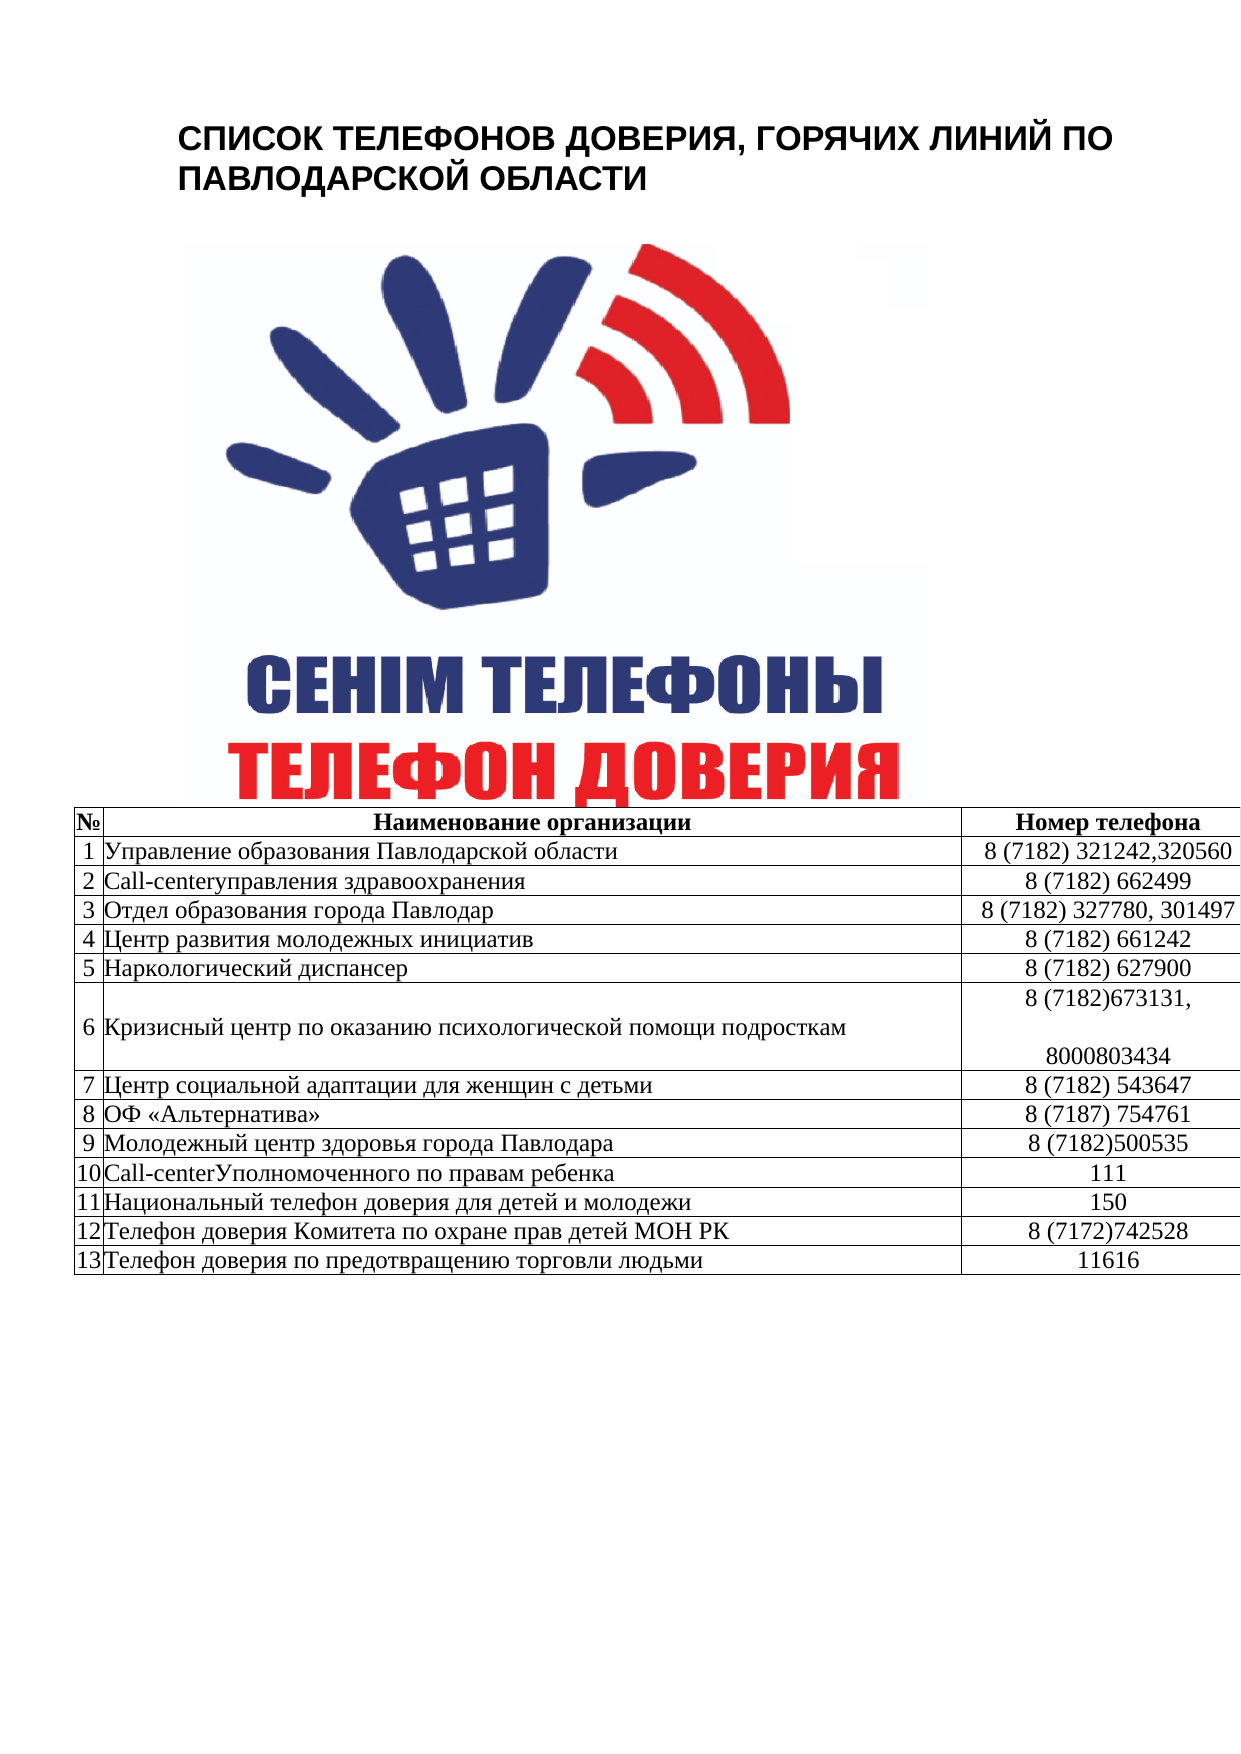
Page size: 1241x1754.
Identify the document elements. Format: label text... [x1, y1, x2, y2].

table_cell 13 [75, 1246, 103, 1274]
table_cell 11616 [962, 1246, 1240, 1274]
table_cell 8 (7182) 661242 [962, 925, 1240, 953]
table_header Номер телефона [962, 808, 1240, 836]
table_cell 8 (7172)742528 [962, 1217, 1240, 1245]
table_cell Национальный телефон доверия для детей и молодежи [104, 1188, 961, 1216]
table_cell 5 [75, 954, 103, 982]
table_cell 8 (7182) 662499 [962, 866, 1240, 894]
table_cell Кризисный центр по оказанию психологической помощи подросткам [104, 983, 961, 1069]
table_cell 6 [75, 983, 103, 1069]
table_cell Центр социальной адаптации для женщин с детьми [104, 1071, 961, 1099]
table_header Наименование организации [104, 808, 961, 836]
table_cell 1 [75, 837, 103, 865]
table_cell 4 [75, 925, 103, 953]
table_cell 2 [75, 866, 103, 894]
table_cell 8 [75, 1100, 103, 1128]
table_cell Молодежный центр здоровья города Павлодара [104, 1129, 961, 1157]
table_cell ОФ «Альтернатива» [104, 1100, 961, 1128]
table_cell 111 [962, 1158, 1240, 1187]
table_cell Телефон доверия Комитета по охране прав детей МОН РК [104, 1217, 961, 1245]
table_cell 7 [75, 1071, 103, 1099]
table_cell 8 (7182) 543647 [962, 1071, 1240, 1099]
table_cell 10 [75, 1158, 103, 1187]
table_header № [75, 808, 103, 836]
table_cell Управление образования Павлодарской области [104, 837, 961, 865]
table_cell Телефон доверия по предотвращению торговли людьми [104, 1246, 961, 1274]
table_cell Центр развития молодежных инициатив [104, 925, 961, 953]
table_cell 8 (7182) 627900 [962, 954, 1240, 982]
table_cell 9 [75, 1129, 103, 1157]
table_cell 150 [962, 1188, 1240, 1216]
table_cell 8 (7182) 327780, 301497 [962, 896, 1240, 924]
table_cell 8 (7182)673131, 8000803434 [962, 983, 1240, 1069]
table_cell Саll-centerУполномоченного по правам ребенка [104, 1158, 961, 1187]
text СПИСОК ТЕЛЕФОНОВ ДОВЕРИЯ, ГОРЯЧИХ ЛИНИЙ ПО ПАВЛОДАРСКОЙ ОБЛАСТИ [177, 118, 1152, 197]
table_cell Наркологический диспансер [104, 954, 961, 982]
table_cell Отдел образования города Павлодар [104, 896, 961, 924]
table_cell 8 (7182)500535 [962, 1129, 1240, 1157]
table_cell Саll-centerуправления здравоохранения [104, 866, 961, 894]
table_cell 12 [75, 1217, 103, 1245]
table_cell 3 [75, 896, 103, 924]
table_cell 8 (7187) 754761 [962, 1100, 1240, 1128]
table_cell 11 [75, 1188, 103, 1216]
table_cell 8 (7182) 321242,320560 [962, 837, 1240, 865]
picture [177, 244, 928, 807]
